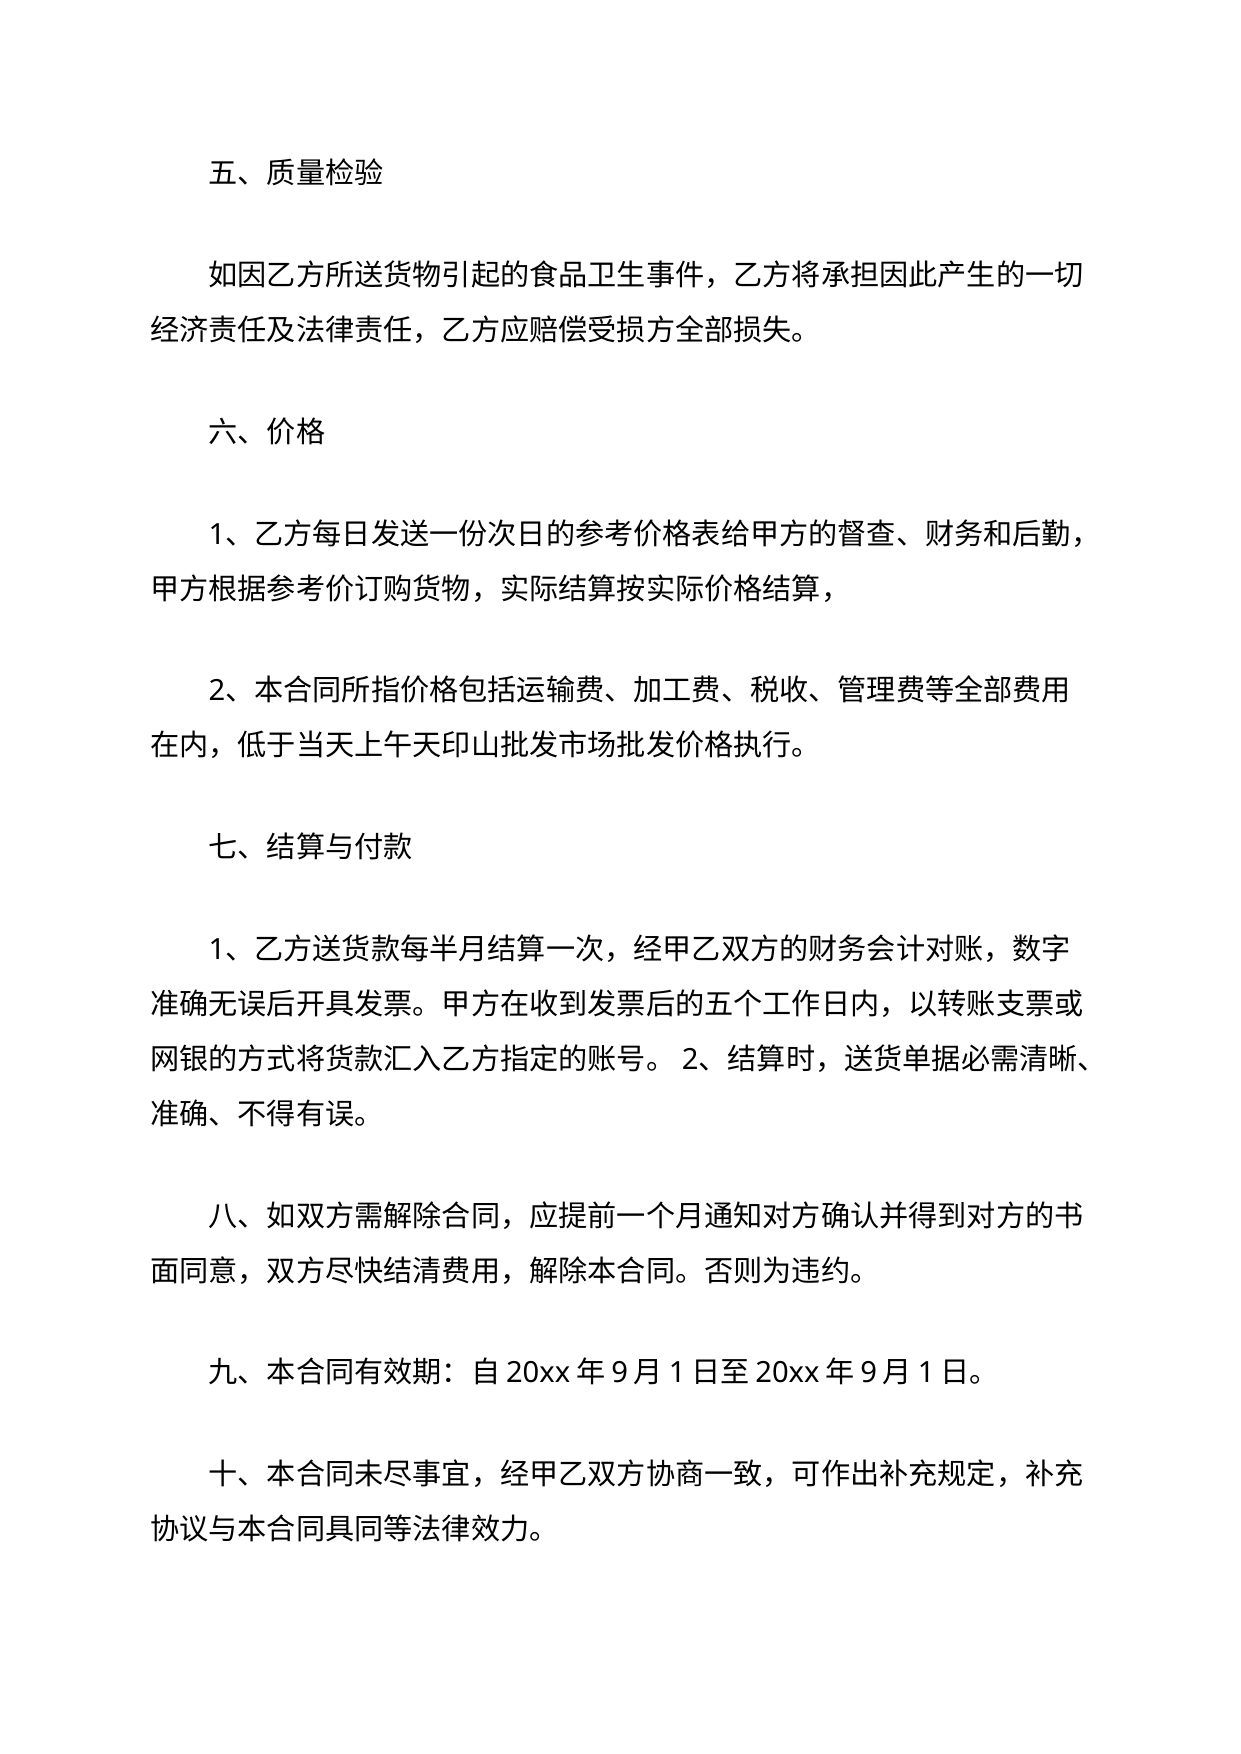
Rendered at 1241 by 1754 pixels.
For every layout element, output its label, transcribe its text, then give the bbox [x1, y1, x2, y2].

text 2、本合同所指价格包括运输费、加工费、税收、管理费等全部费用在内，低于当天上午天印山批发市场批发价格执行。 [150, 667, 1090, 764]
text 八、如双方需解除合同，应提前一个月通知对方确认并得到对方的书面同意，双方尽快结清费用，解除本合同。否则为违约。 [150, 1192, 1090, 1289]
text 十、本合同未尽事宜，经甲乙双方协商一致，可作出补充规定，补充协议与本合同具同等法律效力。 [150, 1451, 1090, 1548]
text 六、价格 [150, 408, 1090, 451]
text 五、质量检验 [150, 150, 1090, 192]
text 如因乙方所送货物引起的食品卫生事件，乙方将承担因此产生的一切经济责任及法律责任，乙方应赔偿受损方全部损失。 [150, 252, 1090, 349]
text 七、结算与付款 [150, 824, 1090, 866]
text 九、本合同有效期：自20xx年9月1日至20xx年9月1日。 [150, 1349, 1090, 1391]
text 1、乙方送货款每半月结算一次，经甲乙双方的财务会计对账，数字准确无误后开具发票。甲方在收到发票后的五个工作日内，以转账支票或网银的方式将货款汇入乙方指定的账号。 2、结算时，送货单据必需清晰、准确、不得有误。 [150, 926, 1090, 1133]
text 1、乙方每日发送一份次日的参考价格表给甲方的督查、财务和后勤，甲方根据参考价订购货物，实际结算按实际价格结算， [150, 510, 1090, 607]
